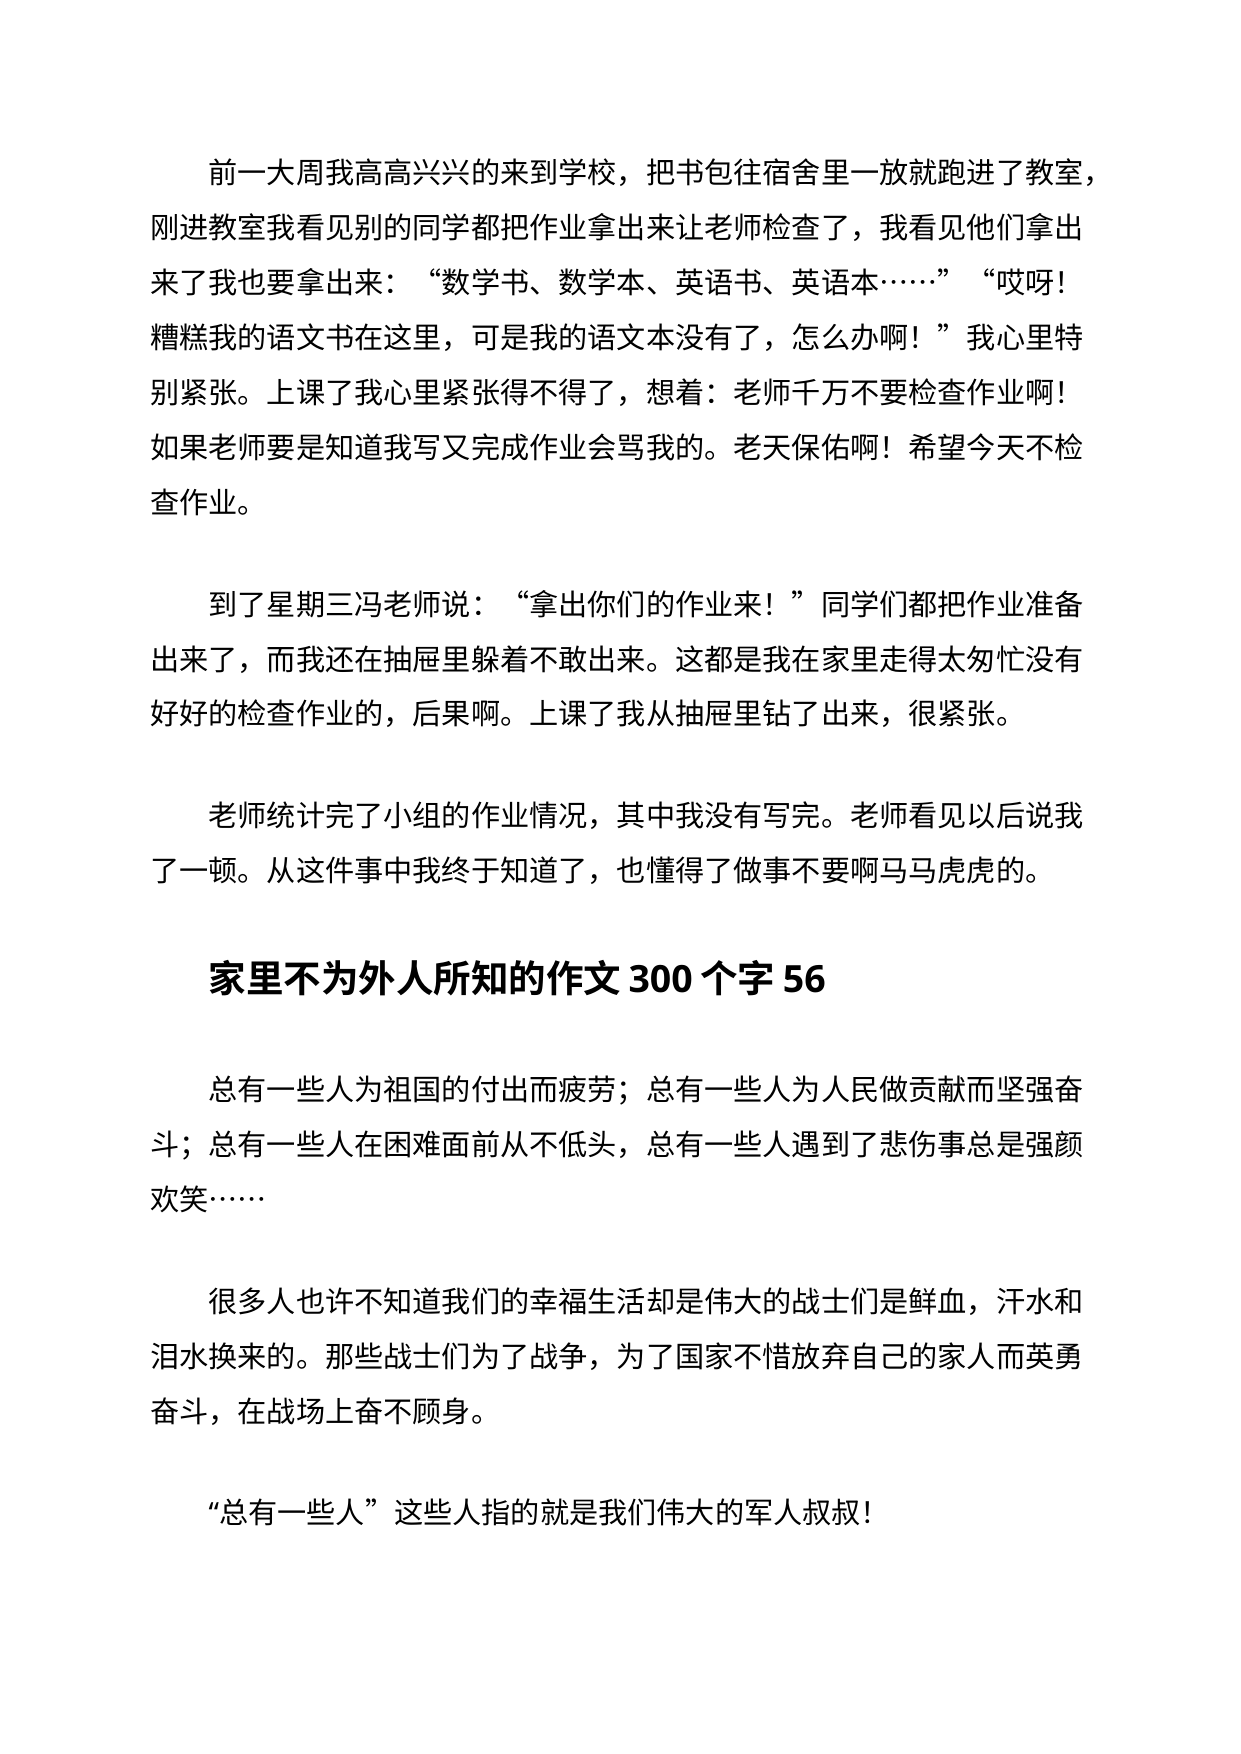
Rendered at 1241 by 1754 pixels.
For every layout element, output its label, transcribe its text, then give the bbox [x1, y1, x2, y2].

text 总有一些人为祖国的付出而疲劳；总有一些人为人民做贡献而坚强奋斗；总有一些人在困难面前从不低头，总有一些人遇到了悲伤事总是强颜欢笑…… [150, 1067, 1090, 1219]
text 很多人也许不知道我们的幸福生活却是伟大的战士们是鲜血，汗水和泪水换来的。那些战士们为了战争，为了国家不惜放弃自己的家人而英勇奋斗，在战场上奋不顾身。 [150, 1278, 1090, 1431]
text 老师统计完了小组的作业情况，其中我没有写完。老师看见以后说我了一顿。从这件事中我终于知道了，也懂得了做事不要啊马马虎虎的。 [150, 793, 1090, 890]
text “总有一些人”这些人指的就是我们伟大的军人叔叔！ [150, 1490, 1090, 1532]
text 前一大周我高高兴兴的来到学校，把书包往宿舍里一放就跑进了教室，刚进教室我看见别的同学都把作业拿出来让老师检查了，我看见他们拿出来了我也要拿出来：“数学书、数学本、英语书、英语本……”“哎呀！糟糕我的语文书在这里，可是我的语文本没有了，怎么办啊！”我心里特别紧张。上课了我心里紧张得不得了，想着：老师千万不要检查作业啊！如果老师要是知道我写又完成作业会骂我的。老天保佑啊！希望今天不检查作业。 [150, 150, 1090, 522]
text 家里不为外人所知的作文300个字56 [150, 949, 1090, 1004]
text 到了星期三冯老师说：“拿出你们的作业来！”同学们都把作业准备出来了，而我还在抽屉里躲着不敢出来。这都是我在家里走得太匆忙没有好好的检查作业的，后果啊。上课了我从抽屉里钻了出来，很紧张。 [150, 581, 1090, 733]
